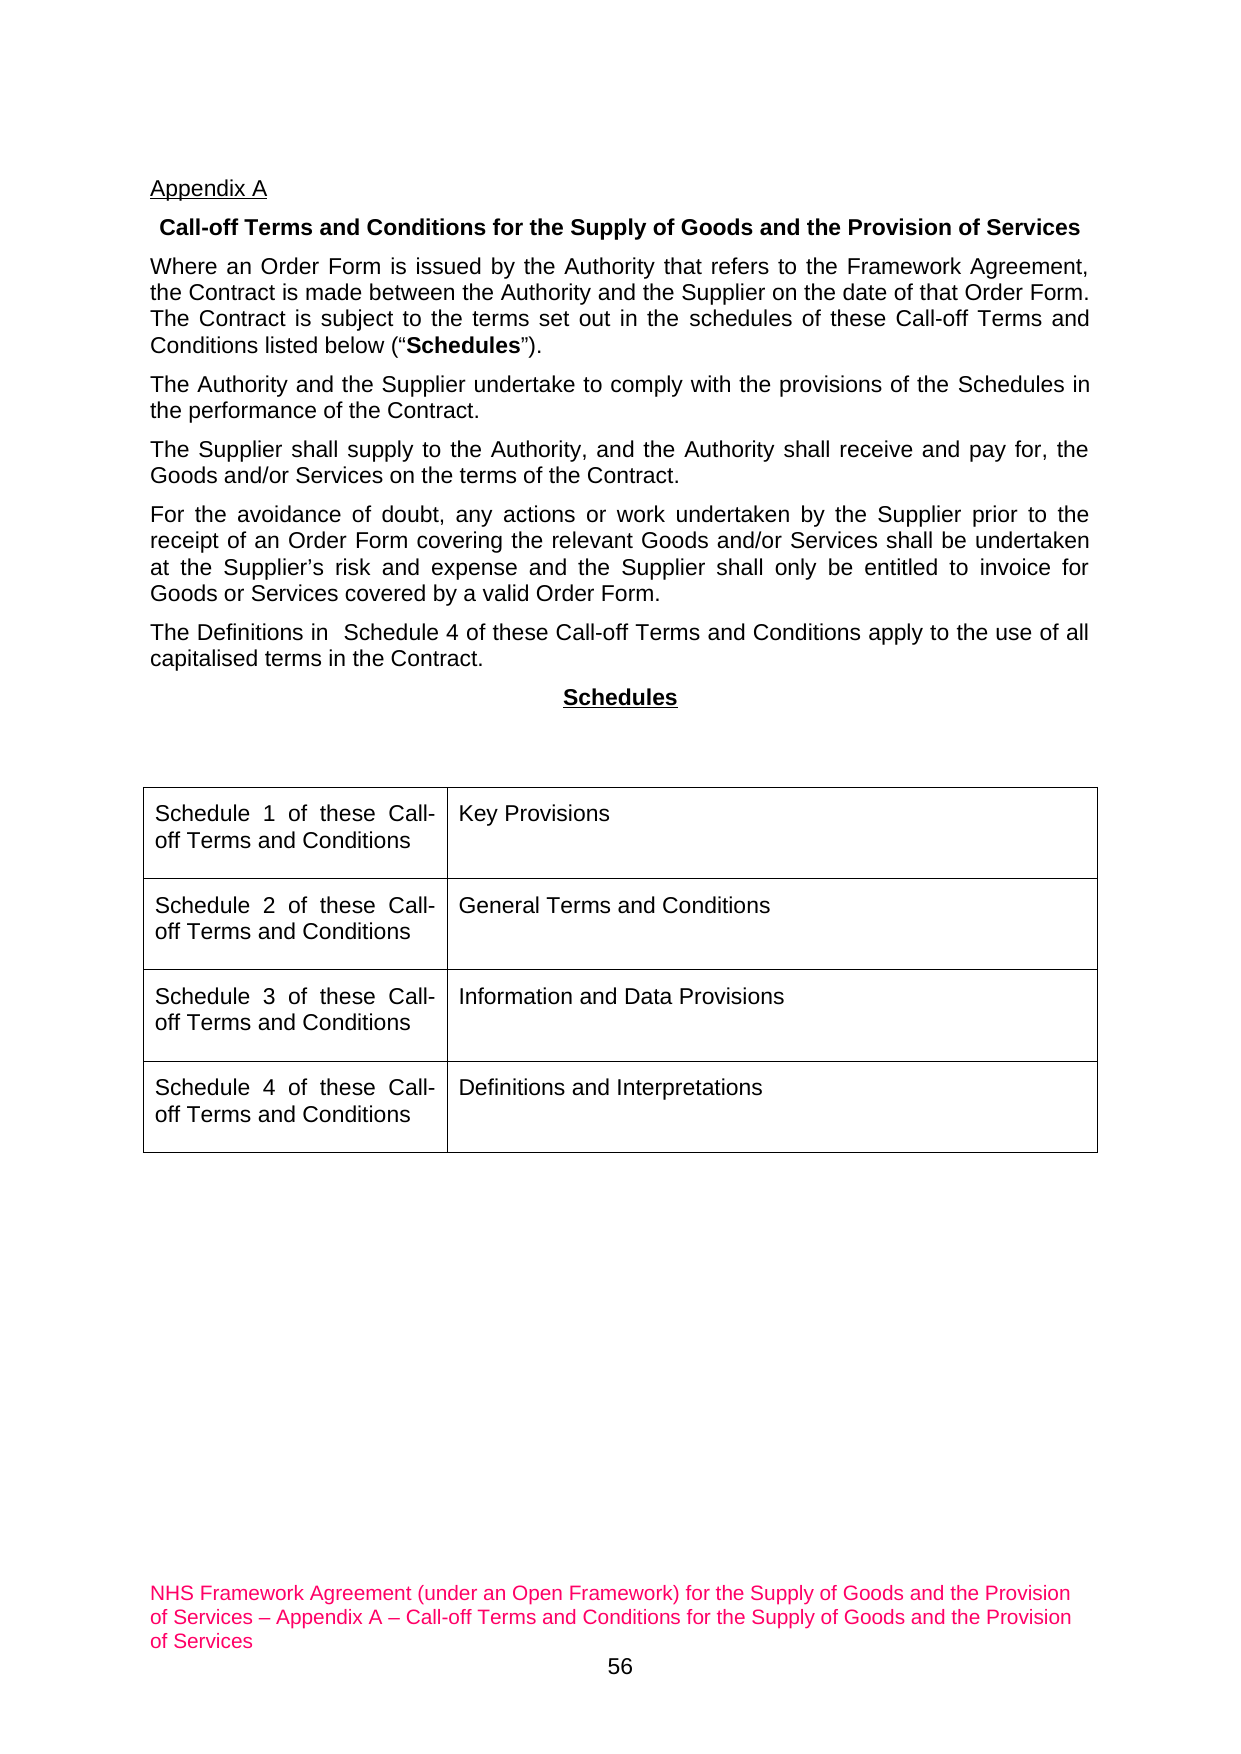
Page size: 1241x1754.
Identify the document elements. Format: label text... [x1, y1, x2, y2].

text The Supplier shall supply to the Authority, and the Authority shall receive and pay for, the Goods and/or Services on the terms of the Contract. [150, 436, 1090, 488]
table_cell Schedule 4 of these Call-off Terms and Conditions [144, 1062, 447, 1152]
table_header Key Provisions [448, 788, 1097, 878]
table_cell Definitions and Interpretations [448, 1062, 1097, 1152]
table_cell Schedule 3 of these Call-off Terms and Conditions [144, 970, 447, 1061]
subtitle Appendix A [150, 175, 1090, 201]
text The Definitions in Schedule 4 of these Call-off Terms and Conditions apply to the use of all capitalised terms in the Contract. [150, 619, 1090, 672]
text Schedules [150, 684, 1090, 711]
text Where an Order Form is issued by the Authority that refers to the Framework Agreement, the Contract is made between the Authority and the Supplier on the date of that Order Form. The Contract is subject to the terms set out in the schedules of these Call-off Terms and Conditions listed below (“Schedules”). [150, 253, 1090, 358]
table_cell Schedule 2 of these Call-off Terms and Conditions [144, 879, 447, 969]
table_cell General Terms and Conditions [448, 879, 1097, 969]
text Call-off Terms and Conditions for the Supply of Goods and the Provision of Services [150, 214, 1090, 240]
text For the avoidance of doubt, any actions or work undertaken by the Supplier prior to the receipt of an Order Form covering the relevant Goods and/or Services shall be undertaken at the Supplier’s risk and expense and the Supplier shall only be entitled to invoice for Goods or Services covered by a valid Order Form. [150, 501, 1090, 606]
table_header Schedule 1 of these Call-off Terms and Conditions [144, 788, 447, 878]
text The Authority and the Supplier undertake to comply with the provisions of the Schedules in the performance of the Contract. [150, 371, 1090, 423]
table_cell Information and Data Provisions [448, 970, 1097, 1061]
